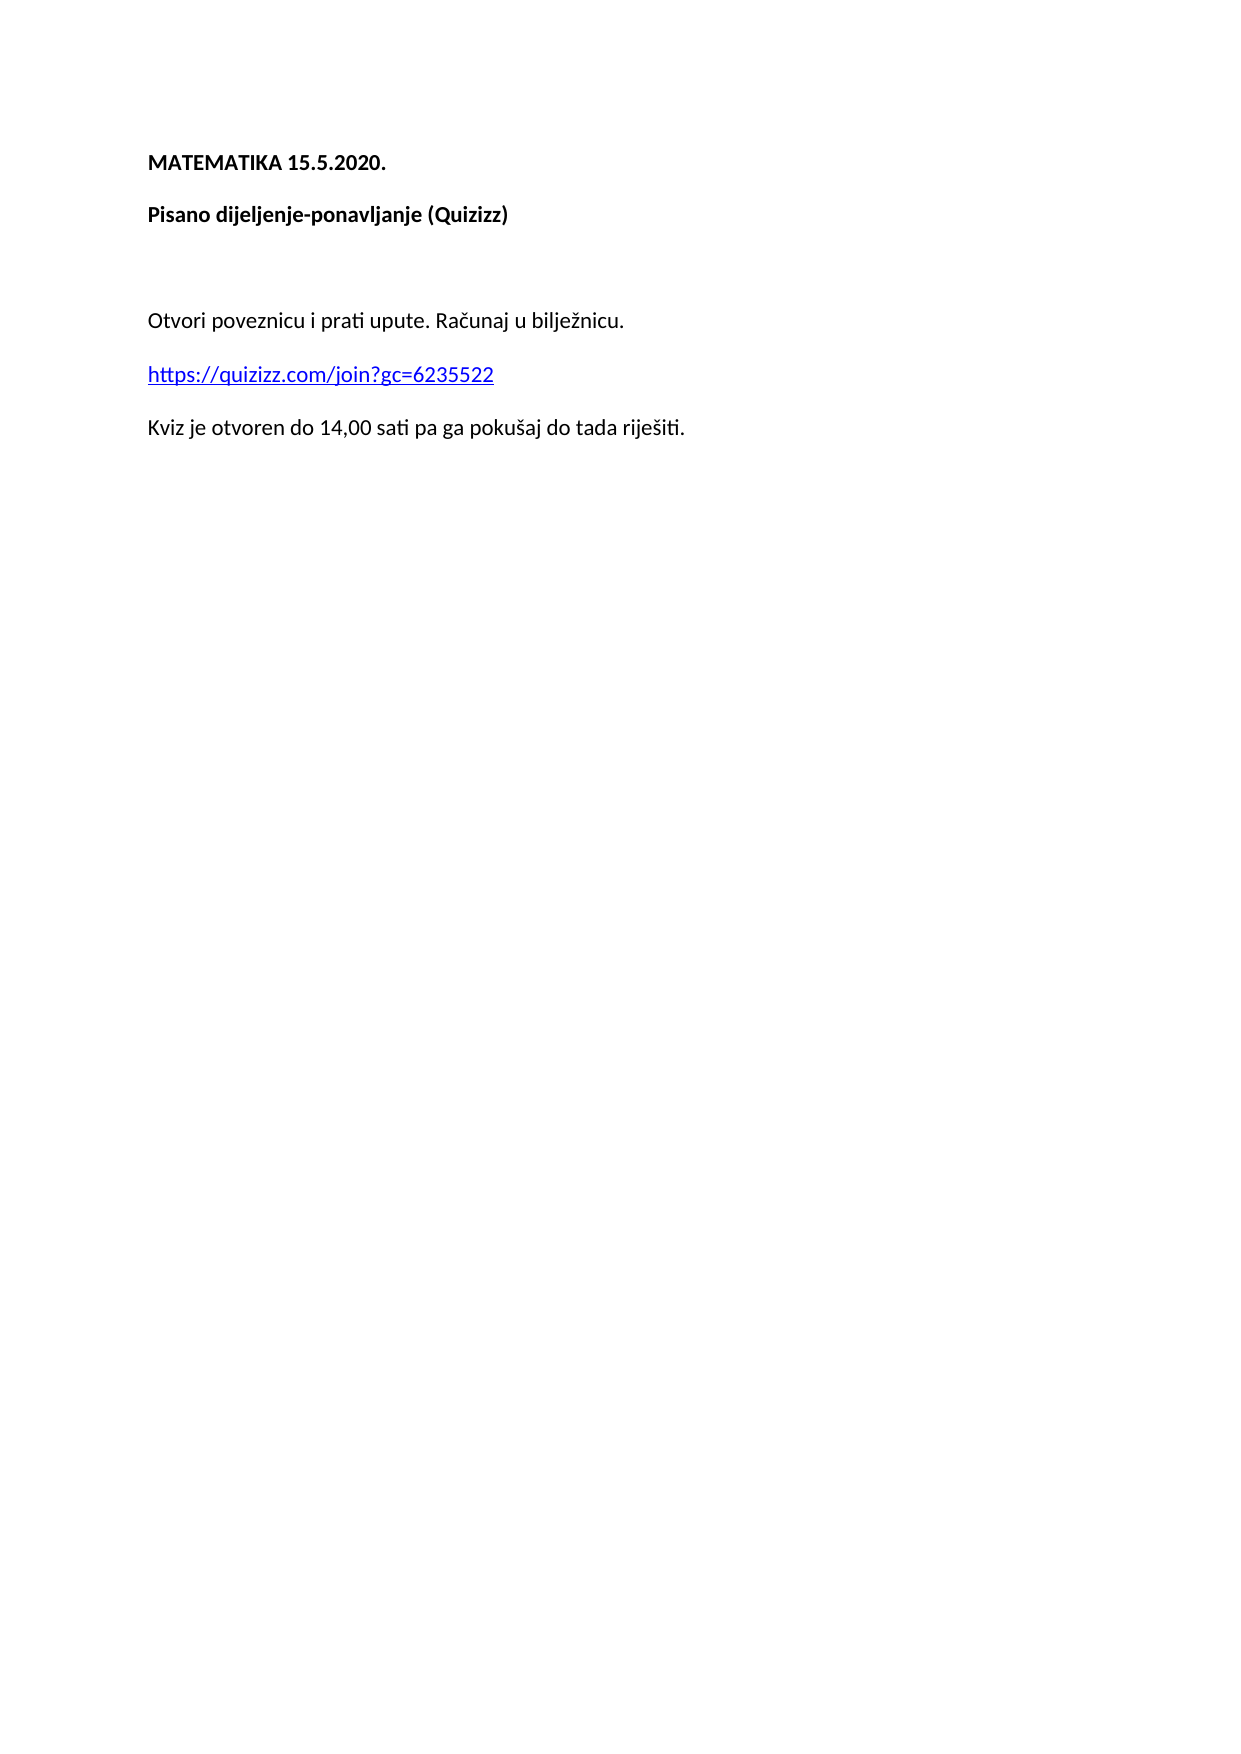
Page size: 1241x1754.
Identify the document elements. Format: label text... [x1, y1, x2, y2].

text https://quizizz.com/join?gc=6235522 [148, 360, 1093, 388]
text MATEMATIKA 15.5.2020. [148, 148, 1093, 176]
text Pisano dijeljenje-ponavljanje (Quizizz) [148, 201, 1093, 229]
text Otvori poveznicu i prati upute. Računaj u bilježnicu. [148, 307, 1093, 335]
text Kviz je otvoren do 14,00 sati pa ga pokušaj do tada riješiti. [148, 413, 1093, 441]
